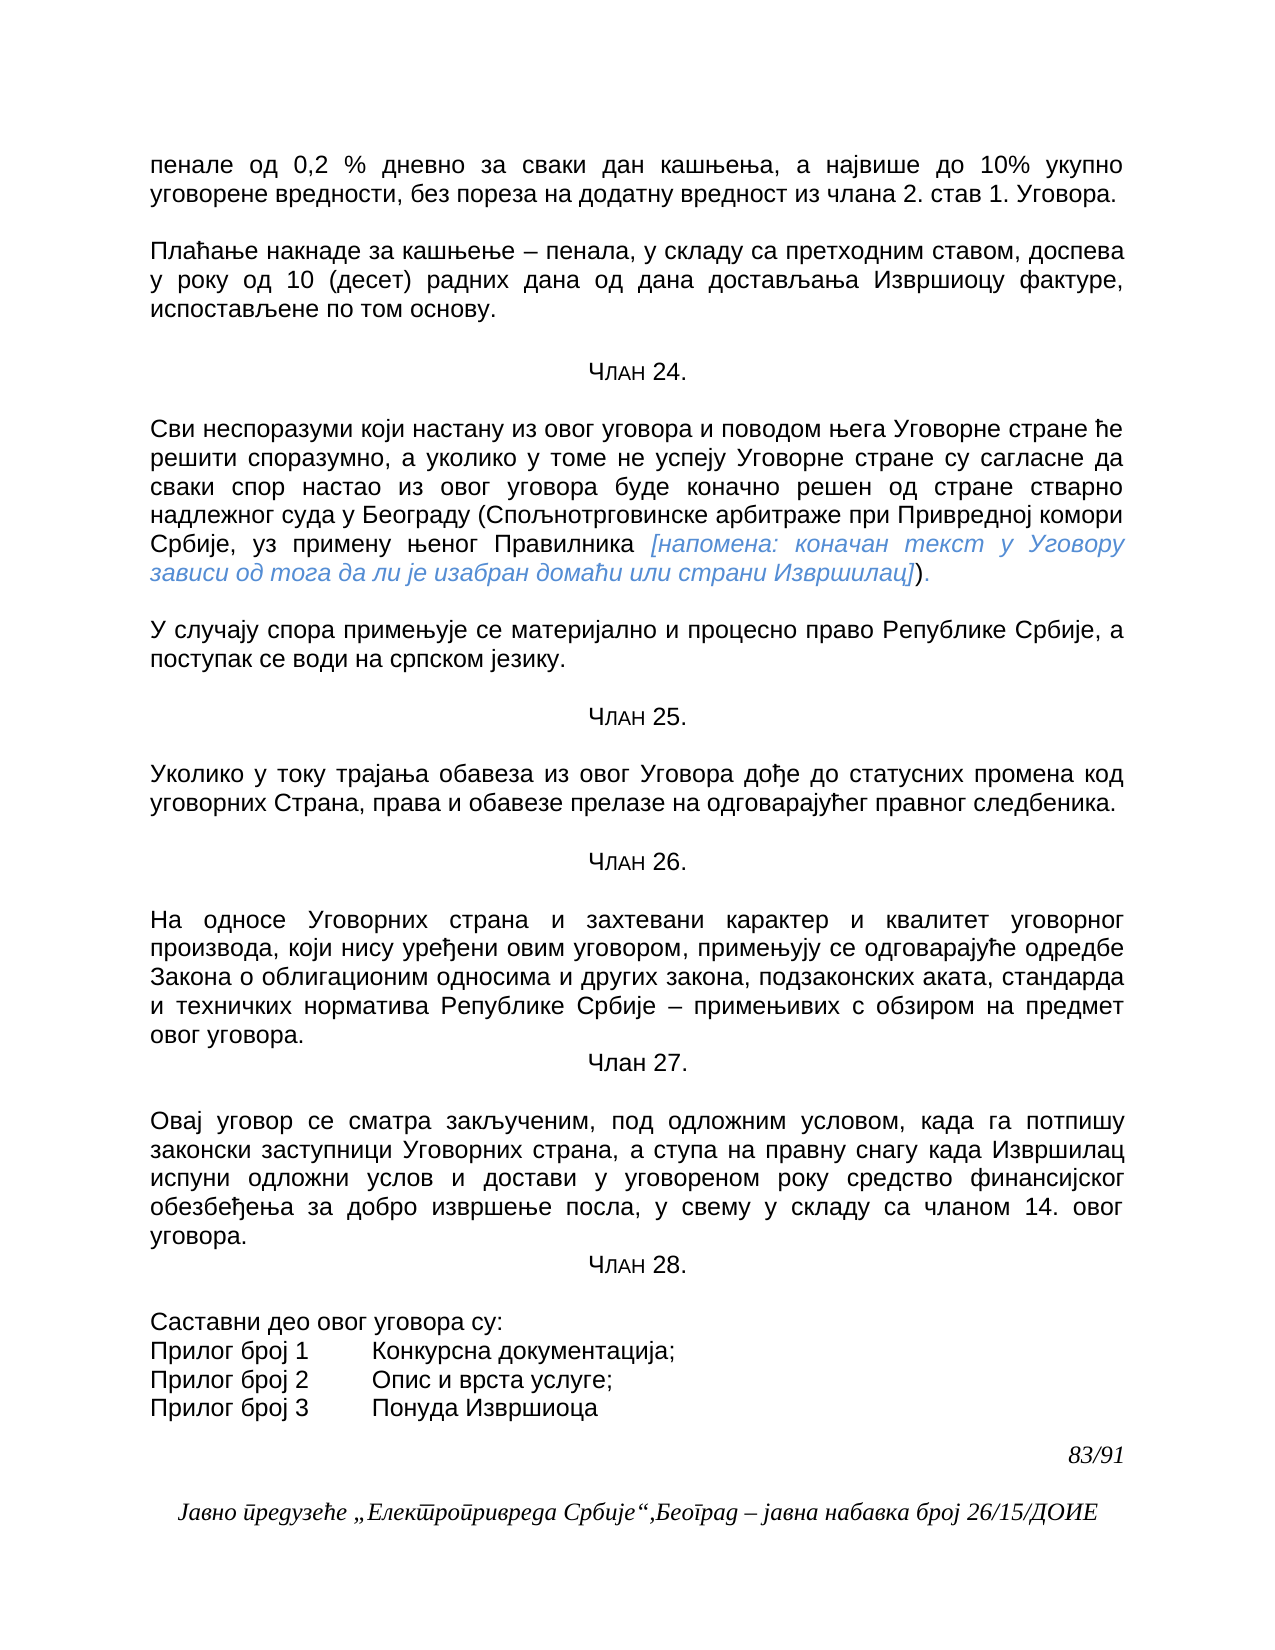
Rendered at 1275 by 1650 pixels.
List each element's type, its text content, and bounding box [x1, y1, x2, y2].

text Члан 26. [150, 847, 1125, 876]
text У случају спора примењује се материјално и процесно право Републике Србије, а поступак се води на српском језику. [150, 615, 1125, 673]
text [150, 150, 1125, 207]
text Овај уговор се сматра закљученим, под одложним условом, када га потпишу законски заступници Уговорних страна, а ступа на правну снагу када Извршилац испуни одложни услов и достави у уговореном року средство финансијског обезбеђења за добро извршење посла, у свему у складу са чланом 14. овог уговора. [150, 1106, 1125, 1249]
text Саставни део овог уговора су: [150, 1307, 1125, 1336]
text Члан 28. [150, 1249, 1125, 1278]
text Плаћање накнаде за кашњење – пенала, у складу са претходним ставом, доспева у року од 10 (десет) радних дана од дана достављања Извршиоцу фактуре, испостављене по том основу. [150, 236, 1125, 322]
text Прилог број 2 Опис и врста услуге; [150, 1364, 1125, 1393]
text Члан 24. [150, 357, 1125, 385]
text На односе Уговорних страна и захтевани карактер и квалитет уговорног производа, који нису уређени овим уговором, примењују се одговарајуће одредбе Закона о облигационим односима и других закона, подзаконских аката, стандарда и техничких норматива Републике Србије – примењивих с обзиром на предмет овог уговора. [150, 904, 1125, 1048]
text Прилог број 1 Конкурсна документација; [150, 1336, 1125, 1364]
text Члан 27. [150, 1048, 1125, 1077]
text Прилог број 3 Понуда Извршиоца [150, 1393, 1125, 1422]
text Сви неспоразуми који настану из овог уговора и поводом њега Уговорне стране ће решити споразумно, а уколико у томе не успеју Уговорне стране су сагласне да сваки спор настао из овог уговора буде коначно решен од стране стварно надлежног суда у Београду (Спољнотрговинске арбитраже при Привредној комори Србије, уз примену њеног Правилника [напомена: коначан текст у Уговору зависи од тога да ли је изабран домаћи или страни Извршилац]). [150, 414, 1125, 587]
text Члан 25. [150, 702, 1125, 730]
text Уколико у току трајања обавеза из овог Уговора дође до статусних промена код уговорних Страна, права и обавезе прелазе на одговарајућег правног следбеника. [150, 759, 1125, 817]
